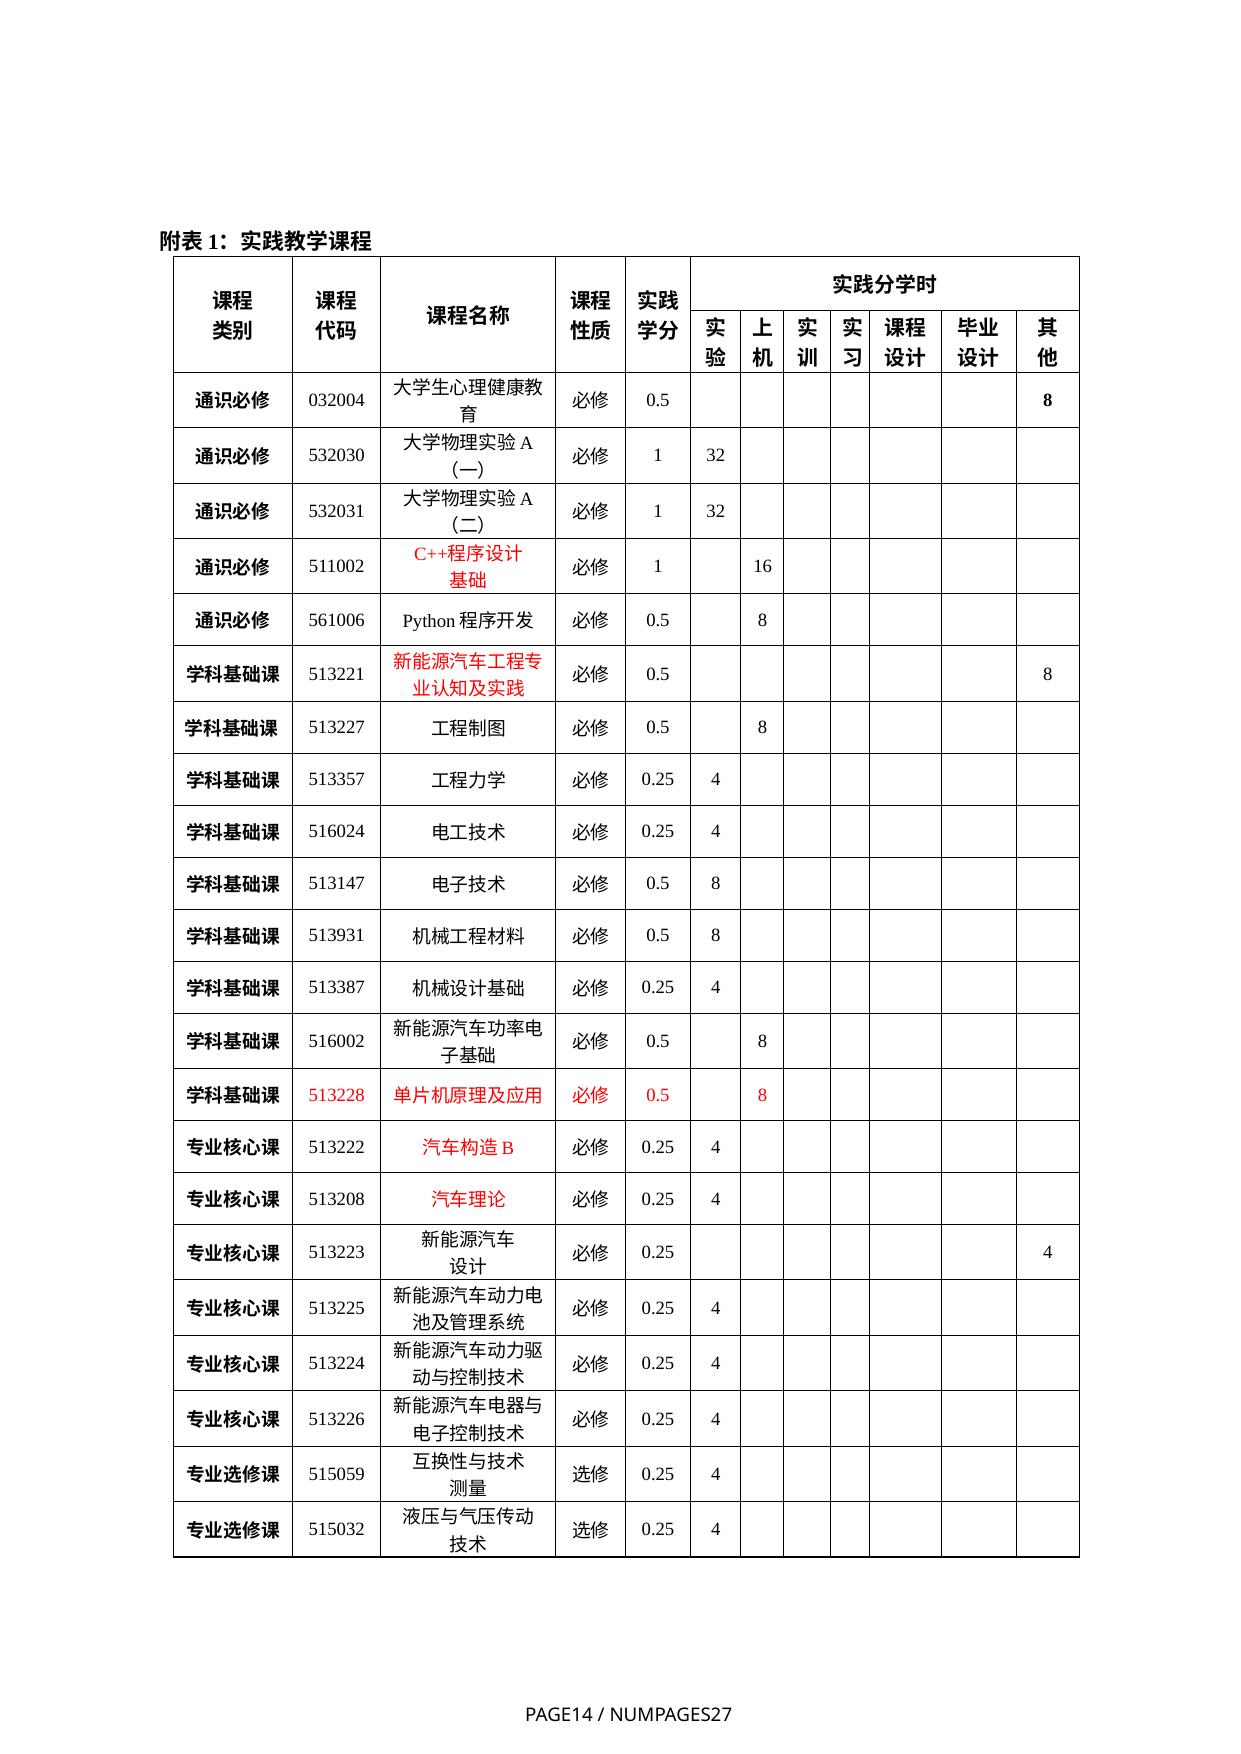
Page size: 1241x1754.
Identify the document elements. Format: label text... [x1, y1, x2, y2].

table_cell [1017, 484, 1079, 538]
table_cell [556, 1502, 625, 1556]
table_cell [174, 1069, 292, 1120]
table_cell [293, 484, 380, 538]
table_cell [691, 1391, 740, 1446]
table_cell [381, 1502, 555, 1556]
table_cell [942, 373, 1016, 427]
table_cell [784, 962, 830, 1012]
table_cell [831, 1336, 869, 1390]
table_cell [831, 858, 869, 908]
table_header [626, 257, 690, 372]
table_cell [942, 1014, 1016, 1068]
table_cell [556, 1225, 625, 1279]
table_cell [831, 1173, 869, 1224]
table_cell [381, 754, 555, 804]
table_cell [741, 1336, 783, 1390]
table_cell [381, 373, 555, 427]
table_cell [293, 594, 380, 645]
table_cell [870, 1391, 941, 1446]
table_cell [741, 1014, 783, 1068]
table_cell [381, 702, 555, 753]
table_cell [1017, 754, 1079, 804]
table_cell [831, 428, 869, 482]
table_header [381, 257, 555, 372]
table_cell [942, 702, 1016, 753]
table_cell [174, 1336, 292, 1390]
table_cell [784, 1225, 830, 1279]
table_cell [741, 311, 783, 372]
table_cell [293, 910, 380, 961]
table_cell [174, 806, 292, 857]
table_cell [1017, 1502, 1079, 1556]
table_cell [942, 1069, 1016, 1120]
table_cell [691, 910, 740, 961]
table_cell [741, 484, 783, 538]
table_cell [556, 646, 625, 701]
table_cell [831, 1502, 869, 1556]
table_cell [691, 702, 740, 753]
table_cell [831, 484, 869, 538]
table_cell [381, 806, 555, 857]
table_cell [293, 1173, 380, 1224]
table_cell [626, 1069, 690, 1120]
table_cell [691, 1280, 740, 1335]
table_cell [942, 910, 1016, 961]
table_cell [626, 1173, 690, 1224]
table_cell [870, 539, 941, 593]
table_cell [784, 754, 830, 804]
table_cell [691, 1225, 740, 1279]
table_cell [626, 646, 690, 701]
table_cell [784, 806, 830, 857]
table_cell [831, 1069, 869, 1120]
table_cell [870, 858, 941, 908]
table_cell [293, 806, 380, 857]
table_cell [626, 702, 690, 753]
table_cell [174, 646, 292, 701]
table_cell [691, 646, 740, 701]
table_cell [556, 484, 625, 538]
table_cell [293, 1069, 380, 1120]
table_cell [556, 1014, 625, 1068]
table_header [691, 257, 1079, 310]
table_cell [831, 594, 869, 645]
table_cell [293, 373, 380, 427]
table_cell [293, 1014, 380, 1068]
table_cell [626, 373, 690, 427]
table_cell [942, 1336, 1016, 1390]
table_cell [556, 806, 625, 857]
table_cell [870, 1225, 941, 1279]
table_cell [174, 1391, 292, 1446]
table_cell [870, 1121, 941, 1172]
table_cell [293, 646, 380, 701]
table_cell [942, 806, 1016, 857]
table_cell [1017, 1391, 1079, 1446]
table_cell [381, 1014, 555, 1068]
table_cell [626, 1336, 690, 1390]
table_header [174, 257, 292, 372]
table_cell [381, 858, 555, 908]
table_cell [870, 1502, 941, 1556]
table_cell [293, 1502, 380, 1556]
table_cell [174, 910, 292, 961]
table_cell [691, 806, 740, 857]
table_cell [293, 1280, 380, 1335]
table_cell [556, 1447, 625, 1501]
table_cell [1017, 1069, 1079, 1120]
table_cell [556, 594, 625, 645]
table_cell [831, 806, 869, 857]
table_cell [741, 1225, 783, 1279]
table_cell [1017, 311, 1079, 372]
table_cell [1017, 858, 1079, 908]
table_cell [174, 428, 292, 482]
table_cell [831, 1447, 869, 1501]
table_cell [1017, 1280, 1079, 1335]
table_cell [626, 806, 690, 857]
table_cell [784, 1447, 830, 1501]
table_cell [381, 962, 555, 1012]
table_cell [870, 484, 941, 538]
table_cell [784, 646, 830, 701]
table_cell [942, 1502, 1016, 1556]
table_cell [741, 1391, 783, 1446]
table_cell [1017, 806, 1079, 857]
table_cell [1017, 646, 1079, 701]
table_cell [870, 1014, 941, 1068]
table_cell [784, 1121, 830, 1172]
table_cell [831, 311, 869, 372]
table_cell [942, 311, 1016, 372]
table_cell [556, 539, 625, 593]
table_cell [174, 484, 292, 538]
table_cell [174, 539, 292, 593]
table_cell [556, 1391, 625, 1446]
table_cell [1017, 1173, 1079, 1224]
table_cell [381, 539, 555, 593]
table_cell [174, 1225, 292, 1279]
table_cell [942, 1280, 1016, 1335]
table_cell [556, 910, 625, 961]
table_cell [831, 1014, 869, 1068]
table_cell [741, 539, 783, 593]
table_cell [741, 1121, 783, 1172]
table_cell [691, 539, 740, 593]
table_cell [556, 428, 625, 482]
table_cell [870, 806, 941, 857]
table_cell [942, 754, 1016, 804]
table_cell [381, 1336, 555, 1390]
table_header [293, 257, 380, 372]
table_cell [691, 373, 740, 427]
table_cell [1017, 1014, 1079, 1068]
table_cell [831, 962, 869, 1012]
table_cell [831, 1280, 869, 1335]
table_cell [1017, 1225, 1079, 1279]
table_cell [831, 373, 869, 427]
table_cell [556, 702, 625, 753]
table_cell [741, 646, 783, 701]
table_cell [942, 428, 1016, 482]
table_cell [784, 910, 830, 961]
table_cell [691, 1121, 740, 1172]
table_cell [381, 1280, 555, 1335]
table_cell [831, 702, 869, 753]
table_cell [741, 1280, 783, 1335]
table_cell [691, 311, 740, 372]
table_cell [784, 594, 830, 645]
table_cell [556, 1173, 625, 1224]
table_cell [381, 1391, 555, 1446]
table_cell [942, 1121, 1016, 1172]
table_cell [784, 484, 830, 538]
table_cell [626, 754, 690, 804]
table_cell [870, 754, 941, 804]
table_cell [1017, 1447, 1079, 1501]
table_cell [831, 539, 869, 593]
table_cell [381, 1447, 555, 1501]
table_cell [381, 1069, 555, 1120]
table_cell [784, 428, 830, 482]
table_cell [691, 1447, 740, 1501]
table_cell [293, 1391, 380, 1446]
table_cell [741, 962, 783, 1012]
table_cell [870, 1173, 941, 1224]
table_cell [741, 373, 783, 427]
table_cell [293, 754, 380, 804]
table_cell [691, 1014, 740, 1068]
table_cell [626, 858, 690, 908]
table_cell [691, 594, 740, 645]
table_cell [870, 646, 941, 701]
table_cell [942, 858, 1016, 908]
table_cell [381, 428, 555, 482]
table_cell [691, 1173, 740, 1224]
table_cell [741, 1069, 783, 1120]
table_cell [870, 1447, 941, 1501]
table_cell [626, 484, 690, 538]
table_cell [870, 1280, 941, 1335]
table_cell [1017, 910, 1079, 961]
text 附表1：实践教学课程 [159, 224, 1093, 256]
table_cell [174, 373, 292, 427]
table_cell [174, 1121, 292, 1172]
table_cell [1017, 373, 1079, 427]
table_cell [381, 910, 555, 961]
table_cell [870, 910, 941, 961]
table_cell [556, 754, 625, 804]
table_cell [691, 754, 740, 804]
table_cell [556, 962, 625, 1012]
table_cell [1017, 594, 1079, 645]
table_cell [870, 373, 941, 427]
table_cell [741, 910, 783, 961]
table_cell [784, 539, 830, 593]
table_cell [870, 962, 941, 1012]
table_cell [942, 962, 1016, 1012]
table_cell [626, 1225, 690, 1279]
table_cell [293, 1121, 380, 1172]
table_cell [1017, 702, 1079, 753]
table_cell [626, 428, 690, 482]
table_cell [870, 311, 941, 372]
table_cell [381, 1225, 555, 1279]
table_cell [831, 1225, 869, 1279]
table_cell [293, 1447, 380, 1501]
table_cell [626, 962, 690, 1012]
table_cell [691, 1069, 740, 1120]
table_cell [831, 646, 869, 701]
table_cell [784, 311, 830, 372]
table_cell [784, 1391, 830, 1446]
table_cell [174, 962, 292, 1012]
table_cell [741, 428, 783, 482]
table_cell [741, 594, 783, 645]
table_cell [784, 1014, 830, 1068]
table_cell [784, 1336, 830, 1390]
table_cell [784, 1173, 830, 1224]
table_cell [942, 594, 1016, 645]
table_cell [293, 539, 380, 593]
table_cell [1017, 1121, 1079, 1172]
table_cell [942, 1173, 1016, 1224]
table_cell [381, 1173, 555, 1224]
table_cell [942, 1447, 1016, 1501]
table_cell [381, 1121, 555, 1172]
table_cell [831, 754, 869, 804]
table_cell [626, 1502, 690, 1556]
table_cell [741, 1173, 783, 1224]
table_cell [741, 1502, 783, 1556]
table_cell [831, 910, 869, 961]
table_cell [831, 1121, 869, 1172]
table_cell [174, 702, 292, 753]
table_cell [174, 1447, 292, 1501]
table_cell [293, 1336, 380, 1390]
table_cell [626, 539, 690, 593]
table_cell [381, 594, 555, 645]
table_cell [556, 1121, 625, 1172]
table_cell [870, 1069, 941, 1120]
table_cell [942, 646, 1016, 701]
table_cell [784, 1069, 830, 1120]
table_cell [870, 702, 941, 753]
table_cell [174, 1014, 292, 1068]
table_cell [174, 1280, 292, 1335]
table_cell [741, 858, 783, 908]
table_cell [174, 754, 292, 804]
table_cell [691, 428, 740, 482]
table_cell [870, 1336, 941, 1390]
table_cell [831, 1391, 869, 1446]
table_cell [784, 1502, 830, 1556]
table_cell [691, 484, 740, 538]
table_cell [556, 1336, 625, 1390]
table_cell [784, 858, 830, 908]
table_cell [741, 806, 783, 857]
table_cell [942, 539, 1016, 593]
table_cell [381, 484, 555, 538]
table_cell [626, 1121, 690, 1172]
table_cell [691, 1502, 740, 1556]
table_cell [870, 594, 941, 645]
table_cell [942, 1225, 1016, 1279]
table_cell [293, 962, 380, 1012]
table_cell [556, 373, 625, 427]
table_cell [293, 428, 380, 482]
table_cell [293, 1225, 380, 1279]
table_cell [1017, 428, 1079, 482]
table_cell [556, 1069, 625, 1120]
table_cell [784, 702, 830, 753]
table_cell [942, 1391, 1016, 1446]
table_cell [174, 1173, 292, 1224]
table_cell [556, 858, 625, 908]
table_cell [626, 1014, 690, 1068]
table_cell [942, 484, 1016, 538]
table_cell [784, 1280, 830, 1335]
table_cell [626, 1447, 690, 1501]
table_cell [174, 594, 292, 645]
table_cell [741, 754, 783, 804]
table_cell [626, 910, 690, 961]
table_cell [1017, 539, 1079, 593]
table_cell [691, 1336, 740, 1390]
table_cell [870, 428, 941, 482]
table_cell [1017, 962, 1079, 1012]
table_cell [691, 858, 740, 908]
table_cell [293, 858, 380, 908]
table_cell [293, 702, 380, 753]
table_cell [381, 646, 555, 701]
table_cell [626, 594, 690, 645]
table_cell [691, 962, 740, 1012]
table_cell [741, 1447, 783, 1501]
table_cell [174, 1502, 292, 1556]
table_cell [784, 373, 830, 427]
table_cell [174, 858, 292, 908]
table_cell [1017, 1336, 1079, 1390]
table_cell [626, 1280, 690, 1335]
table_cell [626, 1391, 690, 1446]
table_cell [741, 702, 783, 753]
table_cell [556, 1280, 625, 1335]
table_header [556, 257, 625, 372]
